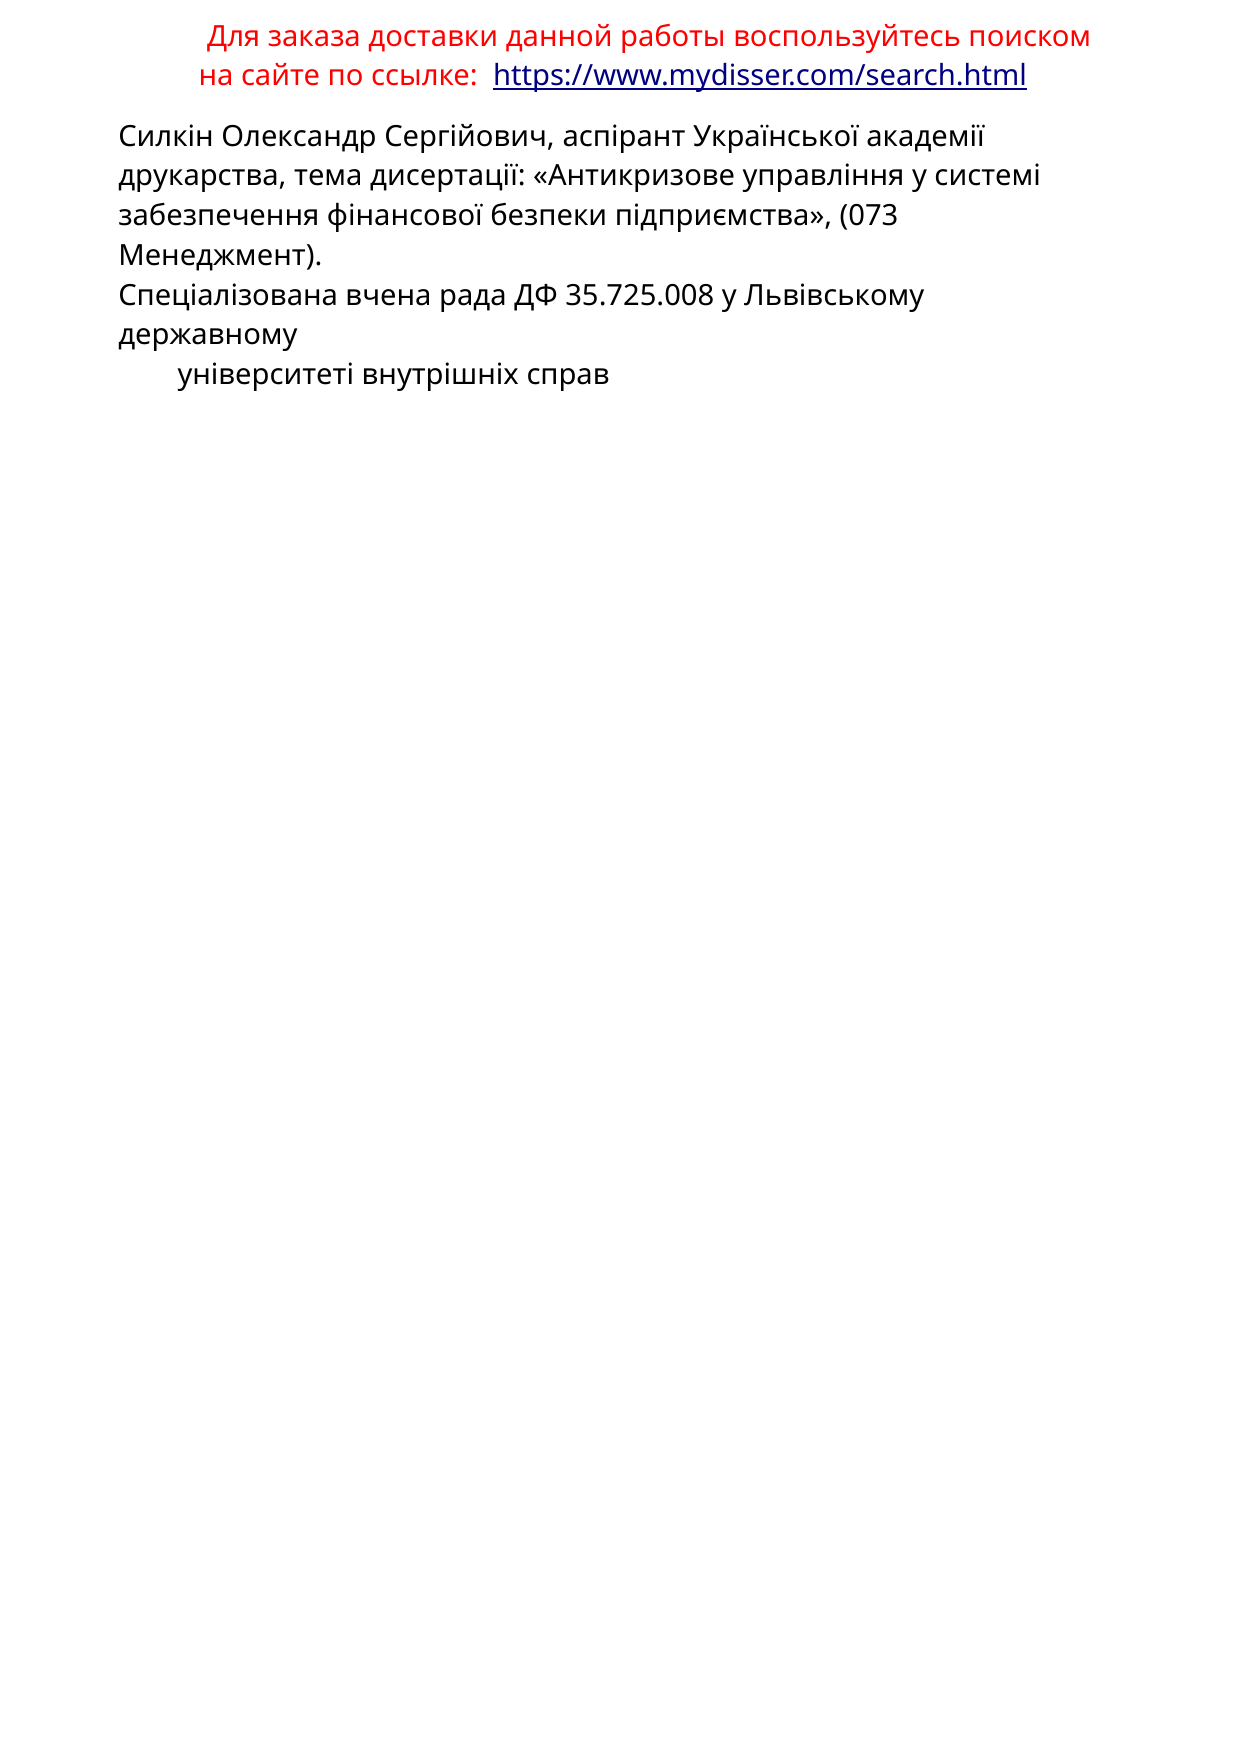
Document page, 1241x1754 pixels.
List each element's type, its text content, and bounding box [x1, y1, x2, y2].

text забезпечення фінансової безпеки підприємства», (073 Менеджмент). [118, 194, 1107, 274]
text Силкін Олександр Сергійович, аспірант Української академії [118, 115, 1107, 155]
text друкарства, тема дисертації: «Антикризове управління у системі [118, 155, 1107, 194]
text Спеціалізована вчена рада ДФ 35.725.008 у Львівському державному [118, 274, 1107, 353]
text університеті внутрішніх справ [118, 353, 1107, 393]
